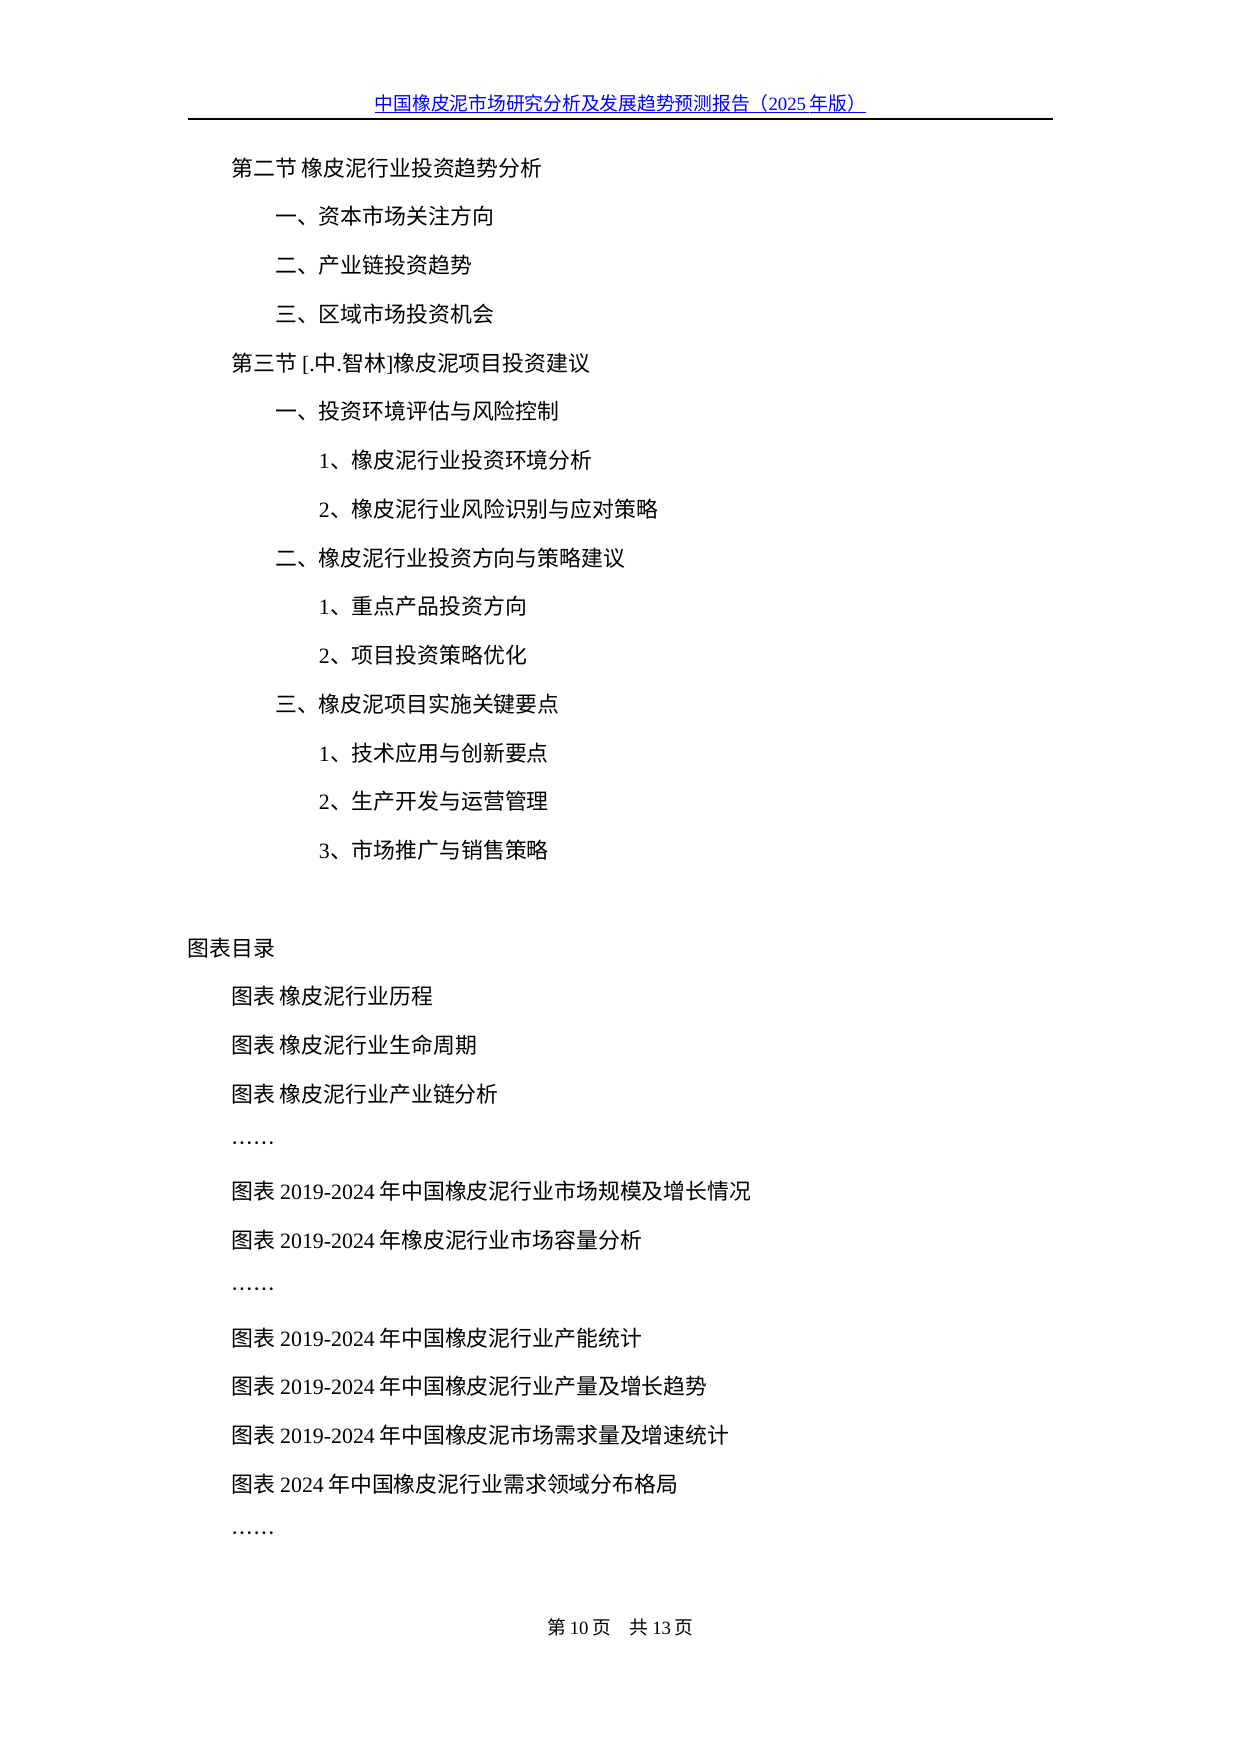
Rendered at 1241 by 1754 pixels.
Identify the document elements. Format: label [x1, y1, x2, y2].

text [187, 150, 1053, 1548]
